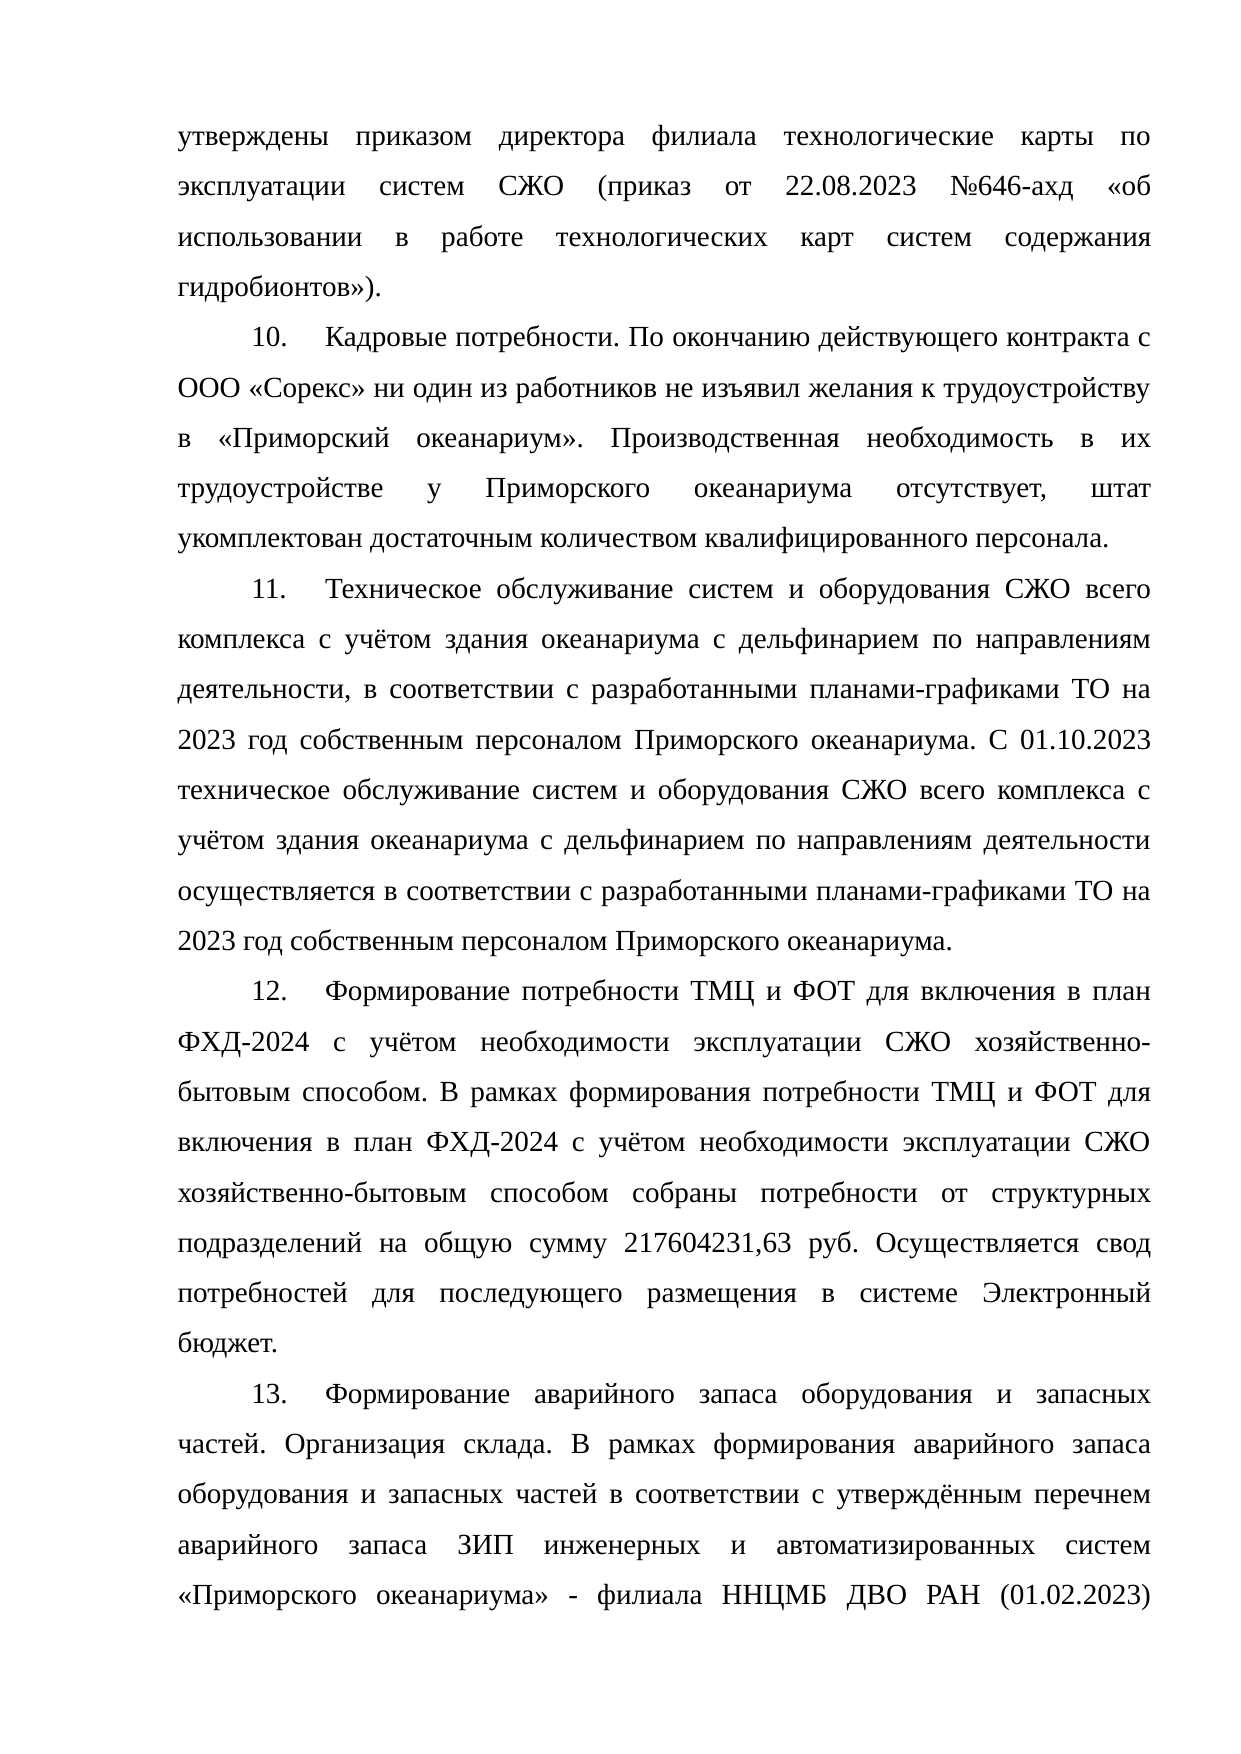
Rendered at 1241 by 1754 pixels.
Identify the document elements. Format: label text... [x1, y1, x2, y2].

text 12. Формирование потребности ТМЦ и ФОТ для включения в план ФХД-2024 с учётом необходимости эксплуатации СЖО хозяйственно-бытовым способом. В рамках формирования потребности ТМЦ и ФОТ для включения в план ФХД-2024 с учётом необходимости эксплуатации СЖО хозяйственно-бытовым способом собраны потребности от структурных подразделений на общую сумму 217604231,63 руб. Осуществляется свод потребностей для последующего размещения в системе Электронный бюджет. [177, 973, 1152, 1359]
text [177, 118, 1152, 303]
text 11. Техническое обслуживание систем и оборудования СЖО всего комплекса с учётом здания океанариума с дельфинарием по направлениям деятельности, в соответствии с разработанными планами-графиками ТО на 2023 год собственным персоналом Приморского океанариума. С 01.10.2023 техническое обслуживание систем и оборудования СЖО всего комплекса с учётом здания океанариума с дельфинарием по направлениям деятельности осуществляется в соответствии с разработанными планами-графиками ТО на 2023 год собственным персоналом Приморского океанариума. [177, 571, 1152, 957]
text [177, 1376, 1152, 1611]
text 10. Кадровые потребности. По окончанию действующего контракта с ООО «Сорекс» ни один из работников не изъявил желания к трудоустройству в «Приморский океанариум». Производственная необходимость в их трудоустройстве у Приморского океанариума отсутствует, штат укомплектован достаточным количеством квалифицированного персонала. [177, 319, 1152, 554]
